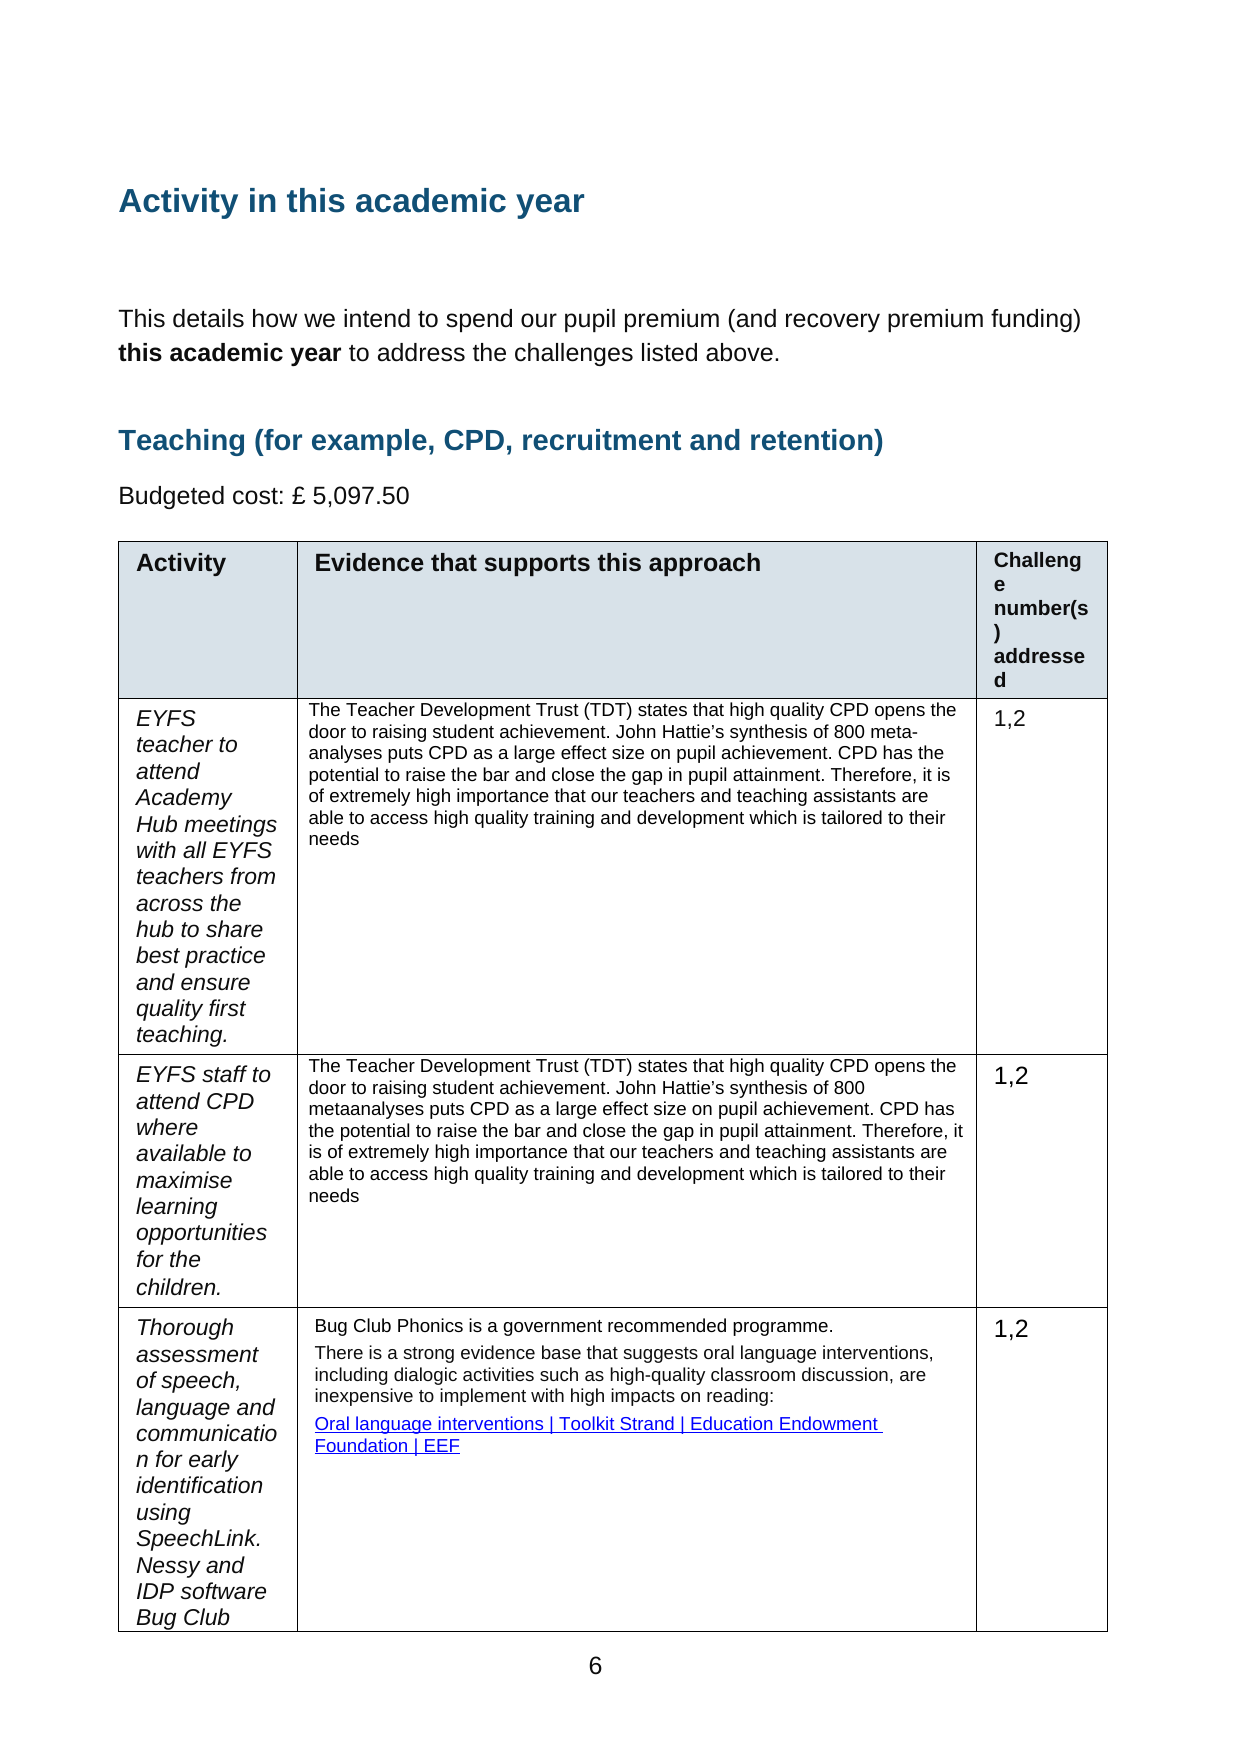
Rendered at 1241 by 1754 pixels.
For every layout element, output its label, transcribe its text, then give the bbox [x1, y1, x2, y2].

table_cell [119, 1308, 297, 1631]
subtitle Activity in this academic year [118, 181, 1107, 219]
table_cell 1,2 [977, 1308, 1107, 1631]
table_cell 1,2 [977, 699, 1107, 1054]
table_cell EYFS staff to attend CPD where available to maximise learning opportunities for the children. [119, 1055, 297, 1307]
table_header Evidence that supports this approach [298, 542, 976, 698]
table_cell EYFS teacher to attend Academy Hub meetings with all EYFS teachers from across the hub to share best practice and ensure quality first teaching. [119, 699, 297, 1054]
text Budgeted cost: £ 5,097.50 [118, 481, 1107, 510]
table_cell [298, 1308, 976, 1631]
text This details how we intend to spend our pupil premium (and recovery premium funding) this academic year to address the challenges listed above. [118, 303, 1107, 367]
table_cell The Teacher Development Trust (TDT) states that high quality CPD opens the door to raising student achievement. John Hattie’s synthesis of 800 meta-analyses puts CPD as a large effect size on pupil achievement. CPD has the potential to raise the bar and close the gap in pupil attainment. Therefore, it is of extremely high importance that our teachers and teaching assistants are able to access high quality training and development which is tailored to their needs [298, 699, 976, 1054]
subtitle Teaching (for example, CPD, recruitment and retention) [118, 422, 1107, 456]
table_cell 1,2 [977, 1055, 1107, 1307]
table_header Activity [119, 542, 297, 698]
table_cell The Teacher Development Trust (TDT) states that high quality CPD opens the door to raising student achievement. John Hattie’s synthesis of 800 metaanalyses puts CPD as a large effect size on pupil achievement. CPD has the potential to raise the bar and close the gap in pupil attainment. Therefore, it is of extremely high importance that our teachers and teaching assistants are able to access high quality training and development which is tailored to their needs [298, 1055, 976, 1307]
table_header Challenge number(s) addressed [977, 542, 1107, 698]
